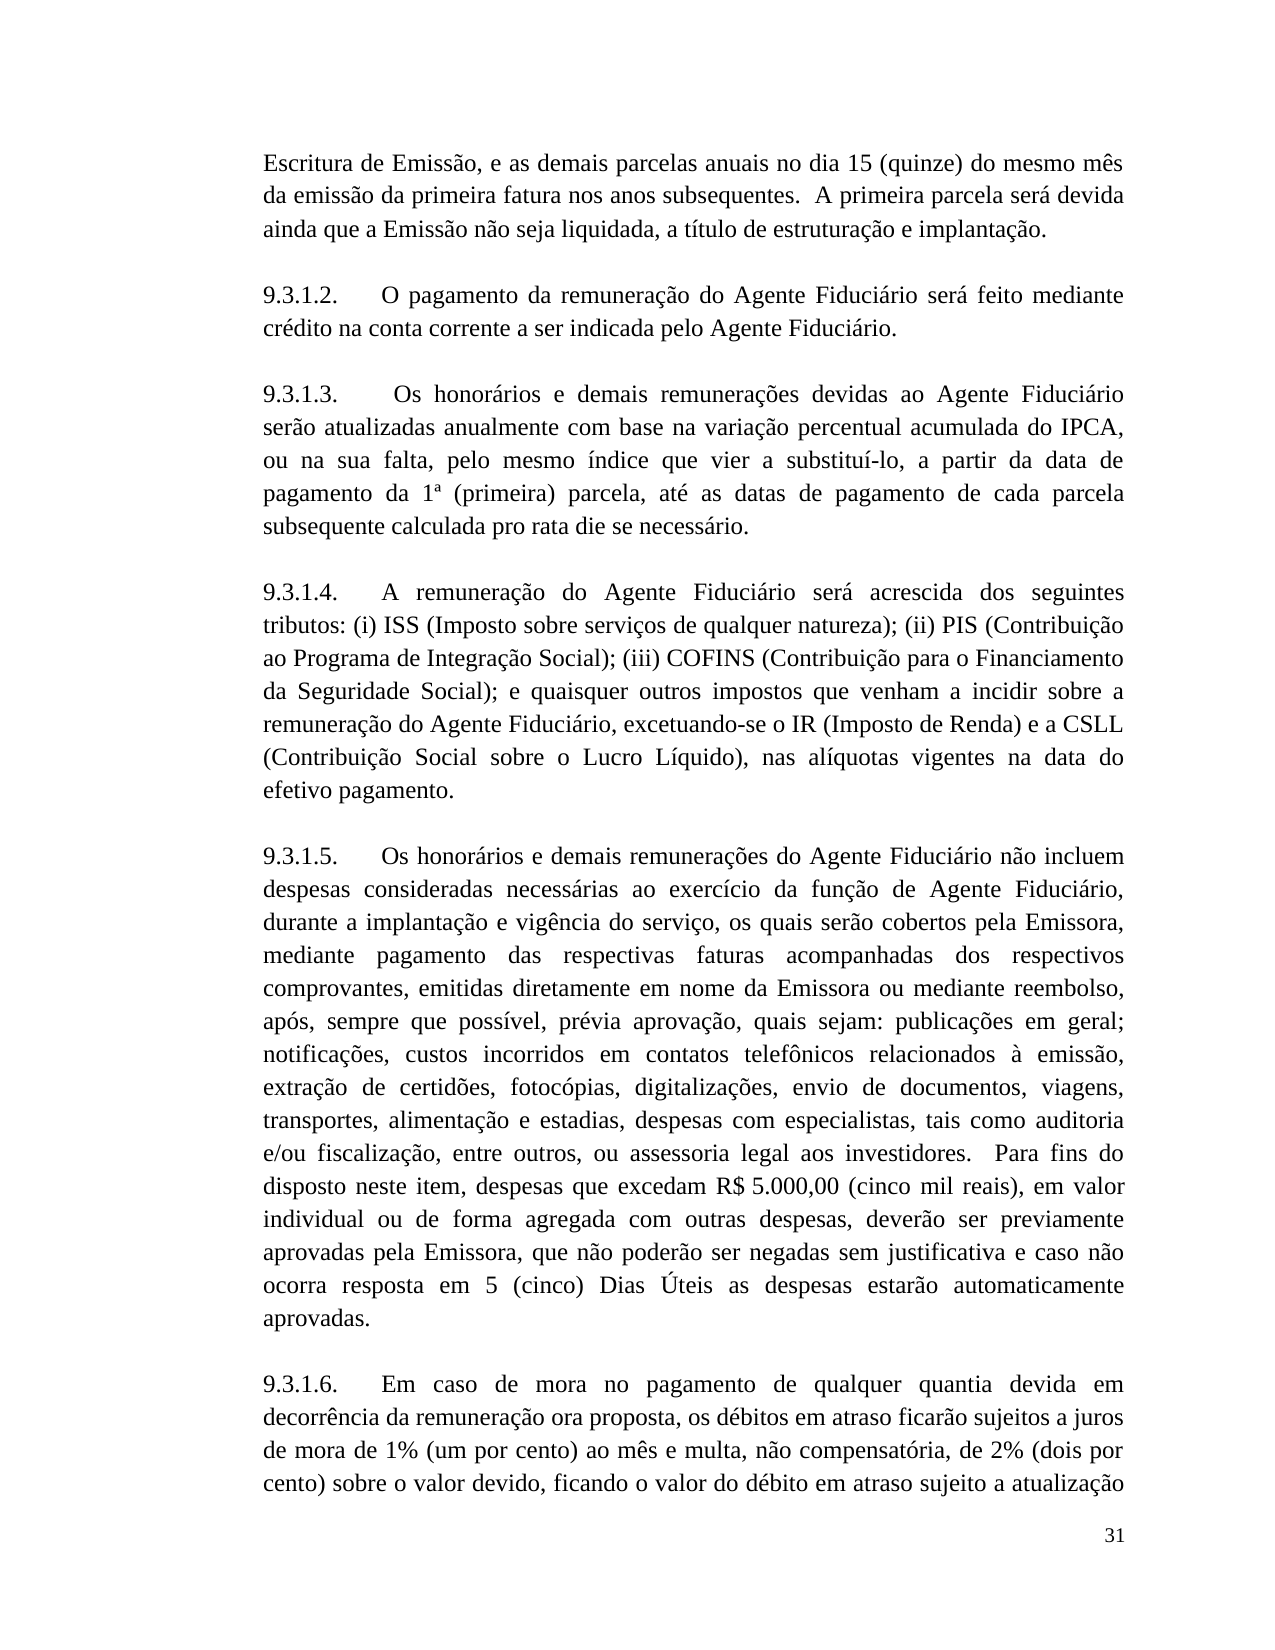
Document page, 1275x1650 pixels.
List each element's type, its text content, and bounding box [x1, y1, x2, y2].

list A remuneração do Agente Fiduciário será acrescida dos seguintes tributos: (i) ISS (Imposto sobre serviços de qualquer natureza); (ii) PIS (Contribuição ao Programa de Integração Social); (iii) COFINS (Contribuição para o Financiamento da Seguridade Social); e quaisquer outros impostos que venham a incidir sobre a remuneração do Agente Fiduciário, excetuando-se o IR (Imposto de Renda) e a CSLL (Contribuição Social sobre o Lucro Líquido), nas alíquotas vigentes na data do efetivo pagamento. [263, 577, 1125, 804]
list Os honorários e demais remunerações do Agente Fiduciário não incluem despesas consideradas necessárias ao exercício da função de Agente Fiduciário, durante a implantação e vigência do serviço, os quais serão cobertos pela Emissora, mediante pagamento das respectivas faturas acompanhadas dos respectivos comprovantes, emitidas diretamente em nome da Emissora ou mediante reembolso, após, sempre que possível, prévia aprovação, quais sejam: publicações em geral; notificações, custos incorridos em contatos telefônicos relacionados à emissão, extração de certidões, fotocópias, digitalizações, envio de documentos, viagens, transportes, alimentação e estadias, despesas com especialistas, tais como auditoria e/ou fiscalização, entre outros, ou assessoria legal aos investidores. Para fins do disposto neste item, despesas que excedam R$ 5.000,00 (cinco mil reais), em valor individual ou de forma agregada com outras despesas, deverão ser previamente aprovadas pela Emissora, que não poderão ser negadas sem justificativa e caso não ocorra resposta em 5 (cinco) Dias Úteis as despesas estarão automaticamente aprovadas. [263, 841, 1125, 1332]
list O pagamento da remuneração do Agente Fiduciário será feito mediante crédito na conta corrente a ser indicada pelo Agente Fiduciário. [263, 280, 1125, 341]
list Os honorários e demais remunerações devidas ao Agente Fiduciário serão atualizadas anualmente com base na variação percentual acumulada do IPCA, ou na sua falta, pelo mesmo índice que vier a substituí-lo, a partir da data de pagamento da 1ª (primeira) parcela, até as datas de pagamento de cada parcela subsequente calculada pro rata die se necessário. [263, 379, 1125, 539]
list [263, 148, 1125, 242]
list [263, 1369, 1125, 1497]
